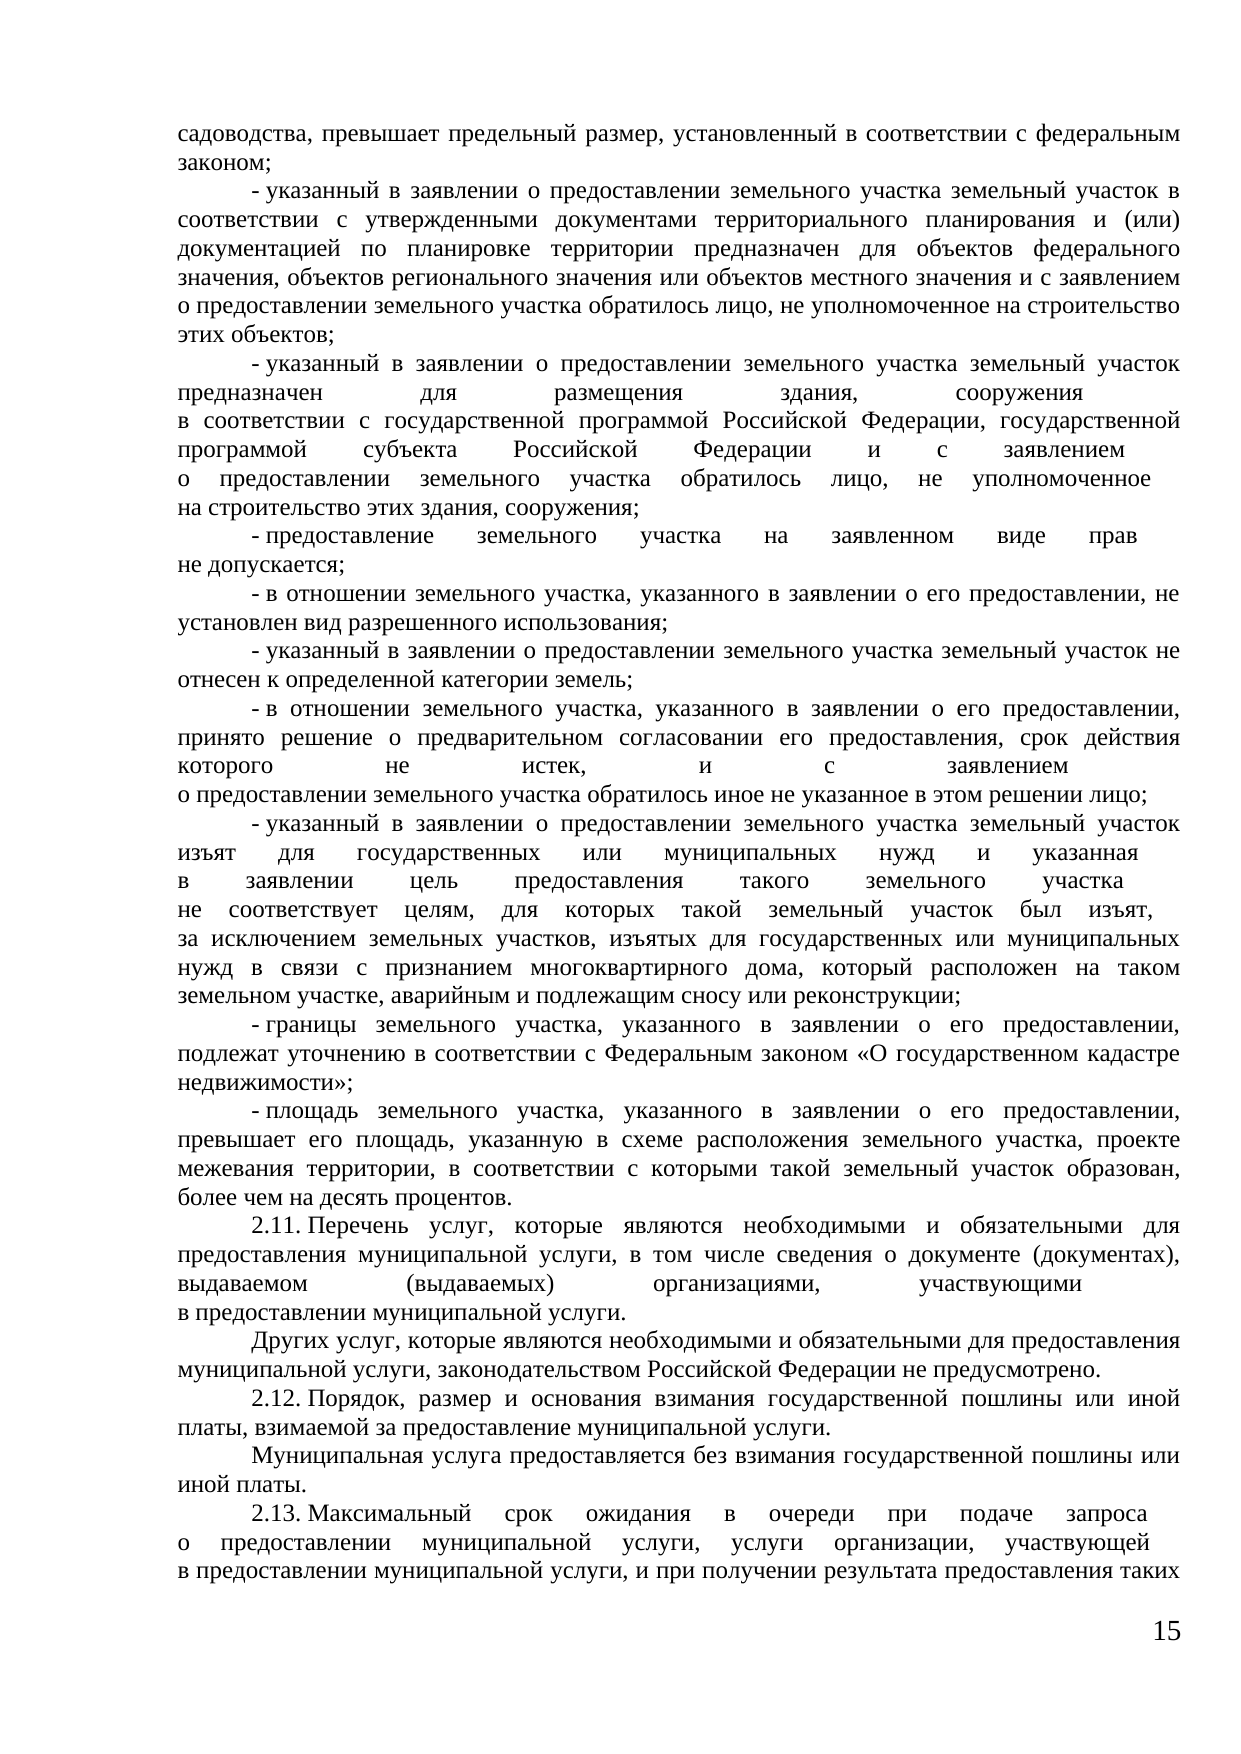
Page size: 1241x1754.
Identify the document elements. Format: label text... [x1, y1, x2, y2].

text - границы земельного участка, указанного в заявлении о его предоставлении, подлежат уточнению в соответствии с Федеральным законом «О государственном кадастре недвижимости»; [177, 1009, 1181, 1096]
text 2.12. Порядок, размер и основания взимания государственной пошлины или иной платы, взимаемой за предоставление муниципальной услуги. [177, 1383, 1181, 1441]
text - указанный в заявлении о предоставлении земельного участка земельный участок изъят для государственных или муниципальных нужд и указанная в заявлении цель предоставления такого земельного участка не соответствует целям, для которых такой земельный участок был изъят, за исключением земельных участков, изъятых для государственных или муниципальных нужд в связи с признанием многоквартирного дома, который расположен на таком земельном участке, аварийным и подлежащим сносу или реконструкции; [177, 808, 1181, 1009]
text Муниципальная услуга предоставляется без взимания государственной пошлины или иной платы. [177, 1441, 1181, 1498]
text 2.11. Перечень услуг, которые являются необходимыми и обязательными для предоставления муниципальной услуги, в том числе сведения о документе (документах), выдаваемом (выдаваемых) организациями, участвующими в предоставлении муниципальной услуги. [177, 1211, 1181, 1326]
text - предоставление земельного участка на заявленном виде прав не допускается; [177, 521, 1181, 578]
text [177, 118, 1181, 176]
text - указанный в заявлении о предоставлении земельного участка земельный участок не отнесен к определенной категории земель; [177, 636, 1181, 693]
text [177, 1498, 1181, 1584]
text Других услуг, которые являются необходимыми и обязательными для предоставления муниципальной услуги, законодательством Российской Федерации не предусмотрено. [177, 1326, 1181, 1383]
text - площадь земельного участка, указанного в заявлении о его предоставлении, превышает его площадь, указанную в схеме расположения земельного участка, проекте межевания территории, в соответствии с которыми такой земельный участок образован, более чем на десять процентов. [177, 1096, 1181, 1211]
text - указанный в заявлении о предоставлении земельного участка земельный участок предназначен для размещения здания, сооружения в соответствии с государственной программой Российской Федерации, государственной программой субъекта Российской Федерации и с заявлением о предоставлении земельного участка обратилось лицо, не уполномоченное на строительство этих здания, сооружения; [177, 348, 1181, 521]
text - в отношении земельного участка, указанного в заявлении о его предоставлении, принято решение о предварительном согласовании его предоставления, срок действия которого не истек, и с заявлением о предоставлении земельного участка обратилось иное не указанное в этом решении лицо; [177, 693, 1181, 808]
text - указанный в заявлении о предоставлении земельного участка земельный участок в соответствии с утвержденными документами территориального планирования и (или) документацией по планировке территории предназначен для объектов федерального значения, объектов регионального значения или объектов местного значения и с заявлением о предоставлении земельного участка обратилось лицо, не уполномоченное на строительство этих объектов; [177, 176, 1181, 348]
text - в отношении земельного участка, указанного в заявлении о его предоставлении, не установлен вид разрешенного использования; [177, 578, 1181, 636]
